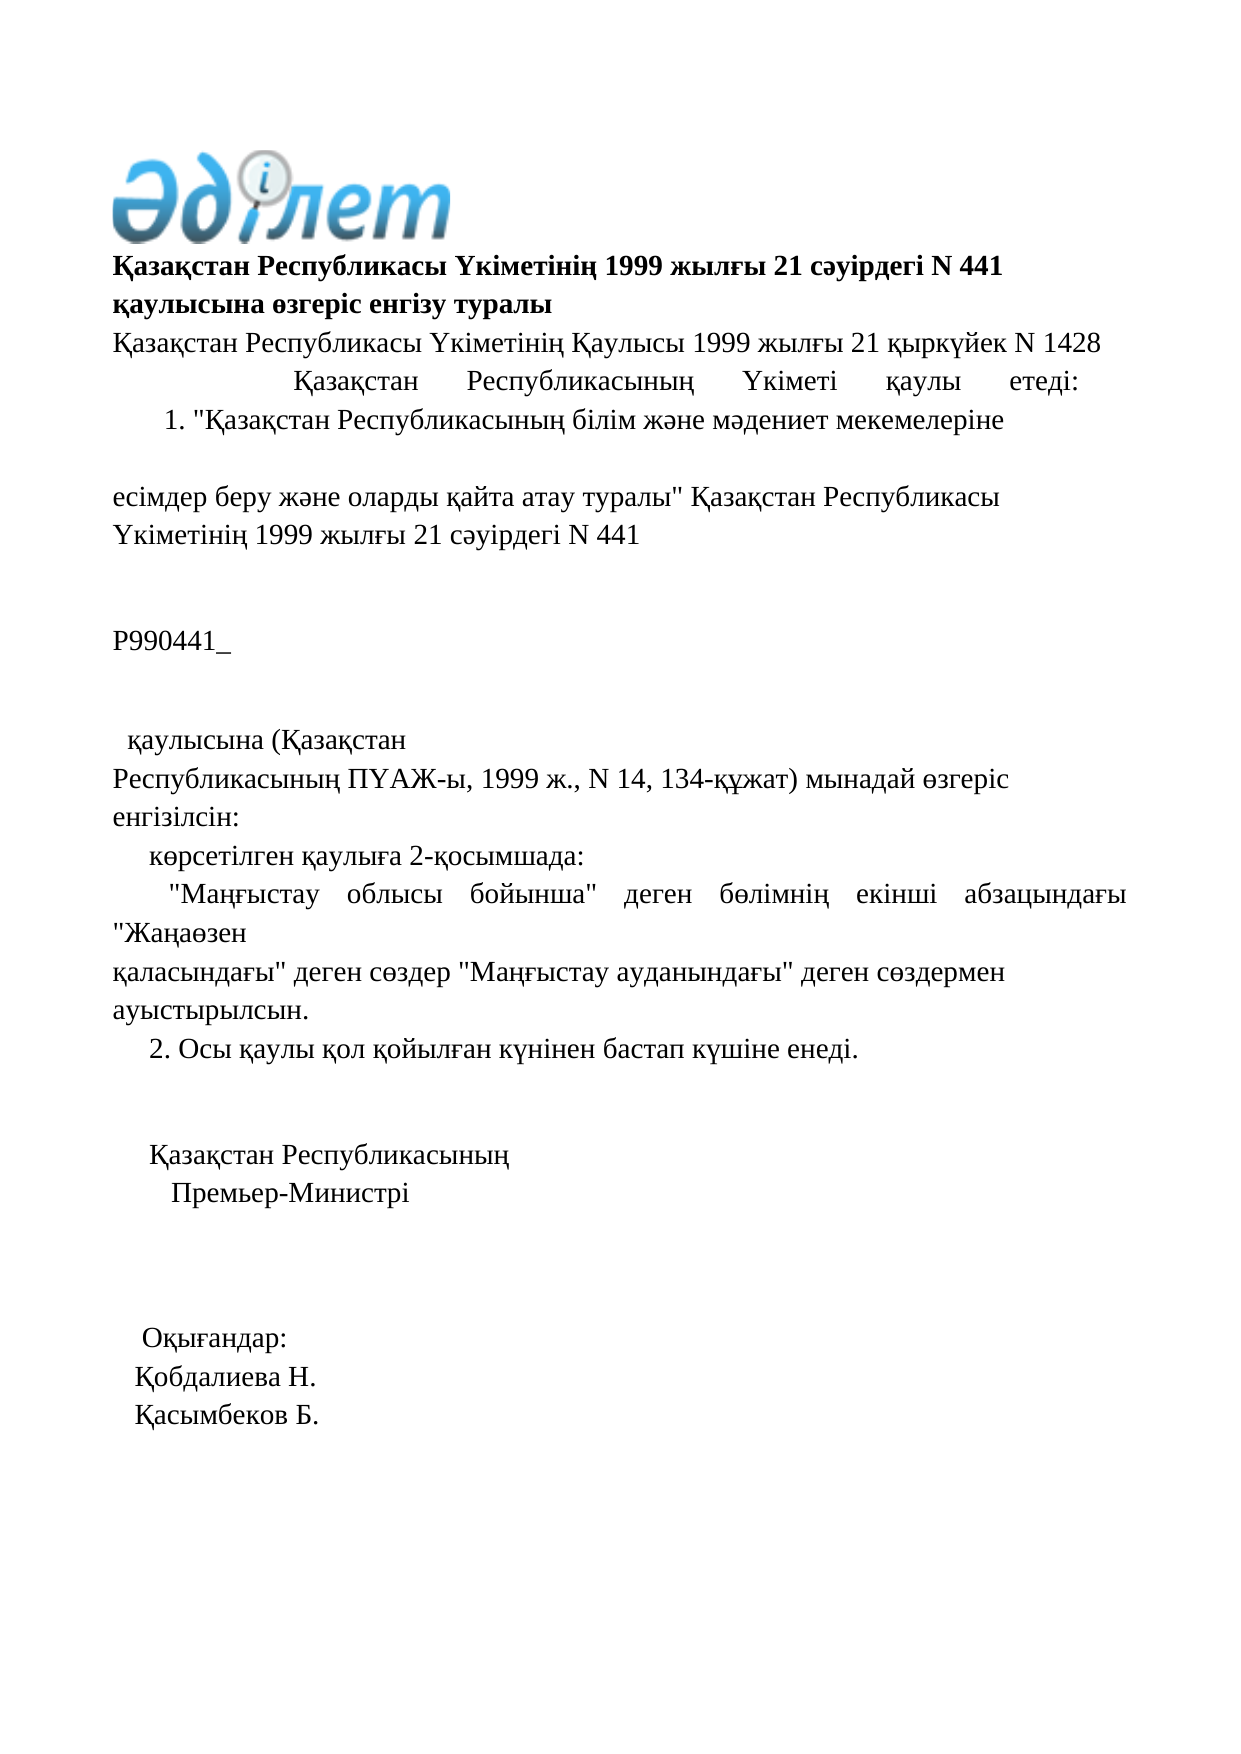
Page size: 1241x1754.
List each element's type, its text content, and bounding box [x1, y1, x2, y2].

picture [112, 150, 451, 244]
text Қазақстан Республикасының Үкіметі қаулы етеді: 1. "Қазақстан Республикасының білім және мәдениет мекемелеріне [112, 363, 1128, 435]
text Үкіметінің 1999 жылғы 21 сәуірдегі N 441 [112, 517, 1128, 551]
text Республикасының ПҮАЖ-ы, 1999 ж., N 14, 134-құжат) мынадай өзгеріс [112, 761, 1128, 794]
text қаулысына (Қазақстан [112, 722, 1128, 756]
text "Маңғыстау облысы бойынша" деген бөлімнің екінші абзацындағы "Жаңаөзен [112, 877, 1128, 949]
text Қасымбеков Б. [112, 1397, 1128, 1431]
text Қазақстан Республикасы Үкіметінің Қаулысы 1999 жылғы 21 қыркүйек N 1428 [112, 325, 1128, 358]
text есімдер беру және оларды қайта атау туралы" Қазақстан Республикасы [112, 479, 1128, 512]
text Қазақстан Республикасының [112, 1137, 1128, 1171]
text Қазақстан Республикасы Үкіметінің 1999 жылғы 21 сәуірдегі N 441 қаулысына өзгеріс енгізу туралы [112, 248, 1128, 320]
text 2. Осы қаулы қол қойылған күнінен бастап күшіне енеді. [112, 1031, 1128, 1064]
text ауыстырылсын. [112, 992, 1128, 1026]
text енгізілсін: [112, 799, 1128, 833]
text көрсетілген қаулыға 2-қосымшада: [112, 838, 1128, 872]
text Премьер-Министрі [112, 1176, 1128, 1209]
text қаласындағы" деген сөздер "Маңғыстау ауданындағы" деген сөздермен [112, 954, 1128, 987]
text Оқығандар: [112, 1320, 1128, 1354]
text P990441_ [112, 623, 1128, 657]
text Қобдалиева Н. [112, 1359, 1128, 1392]
